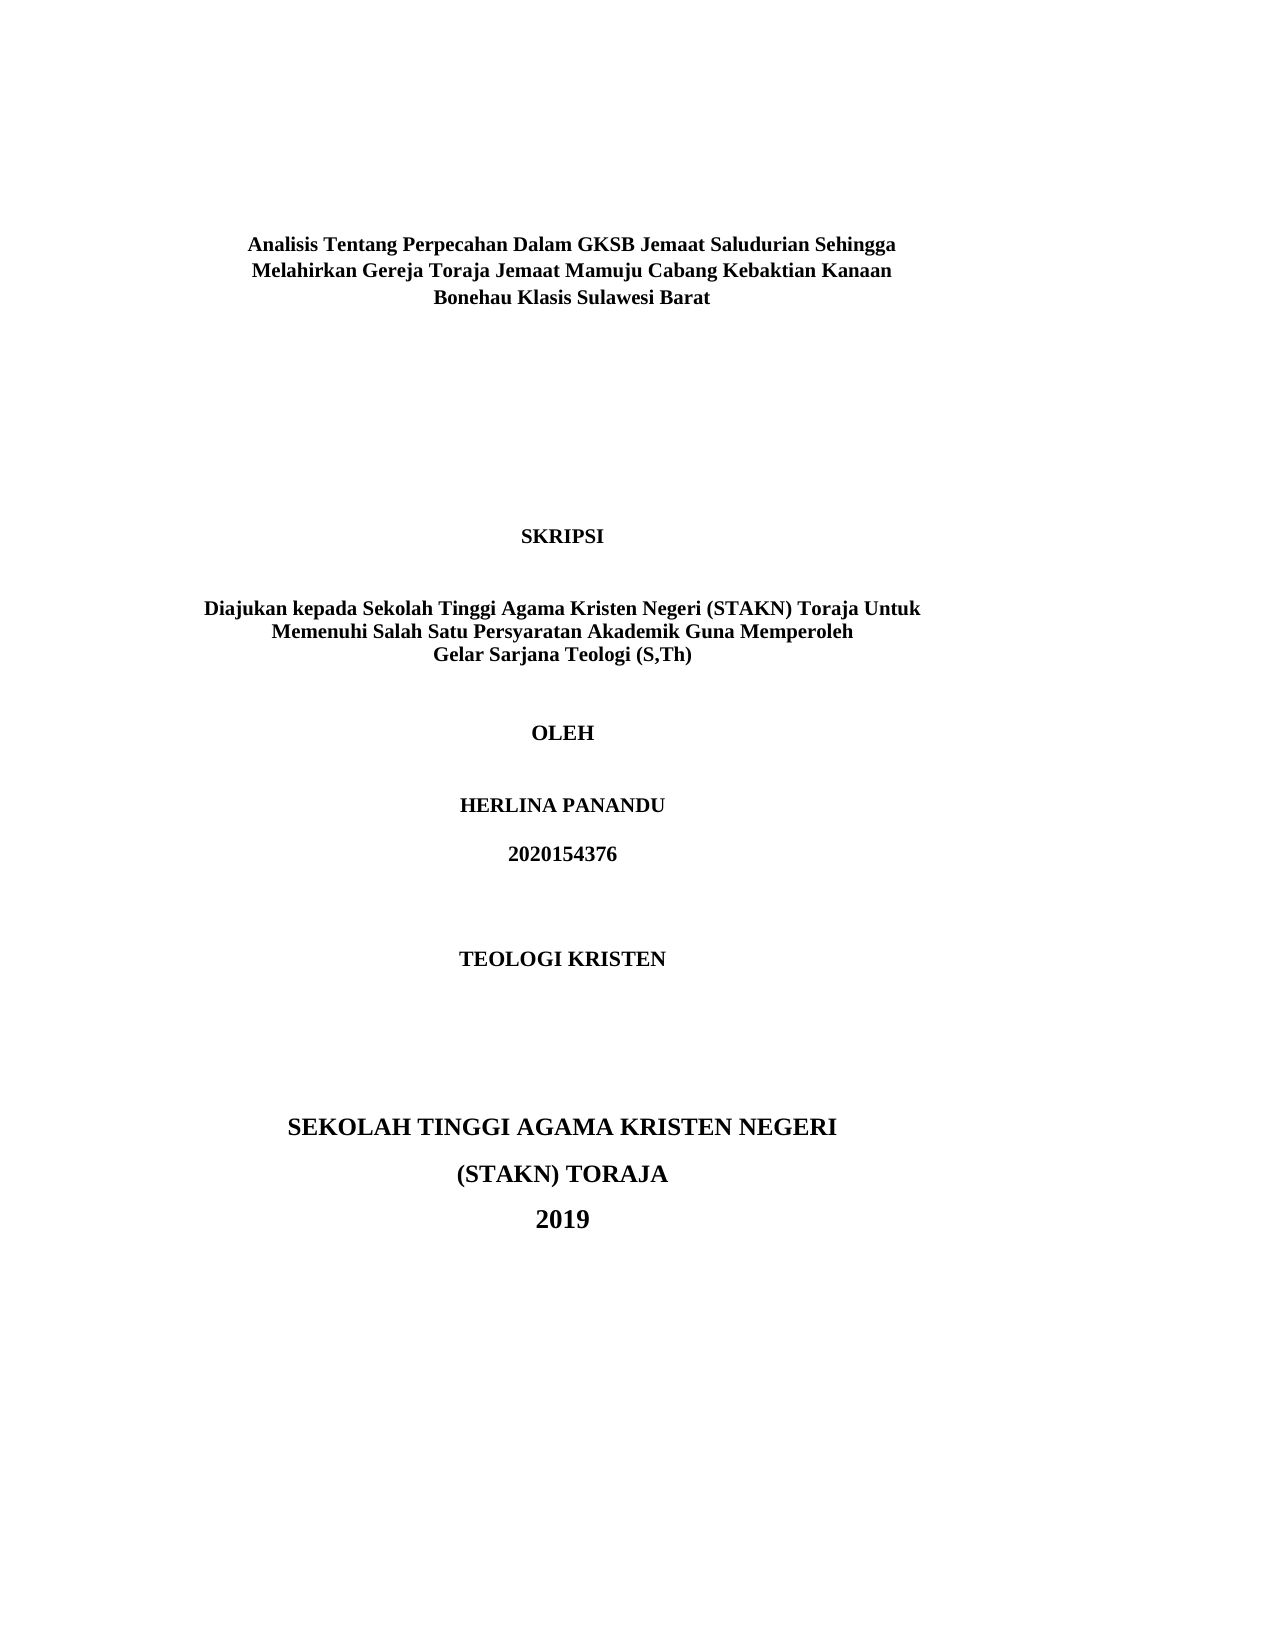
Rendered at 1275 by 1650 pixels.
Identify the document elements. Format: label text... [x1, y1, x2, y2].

subtitle TEOLOGI KRISTEN [161, 949, 963, 971]
text SKRIPSI [161, 526, 963, 547]
subtitle 2020154376 [161, 822, 963, 871]
text HERLINA PANANDU [161, 773, 963, 822]
text Analisis Tentang Perpecahan Dalam GKSB Jemaat Saludurian Sehingga Melahirkan Gereja Toraja Jemaat Mamuju Cabang Kebaktian Kanaan Bonehau Klasis Sulawesi Barat [161, 230, 982, 309]
subtitle SEKOLAH TINGGI AGAMA KRISTEN NEGERI (STAKN) TORAJA 2019 [161, 1098, 963, 1238]
text Diajukan kepada Sekolah Tinggi Agama Kristen Negeri (STAKN) Toraja Untuk Memenuhi Salah Satu Persyaratan Akademik Guna Memperoleh Gelar Sarjana Teologi (S,Th) [161, 597, 963, 666]
text OLEH [161, 723, 963, 745]
